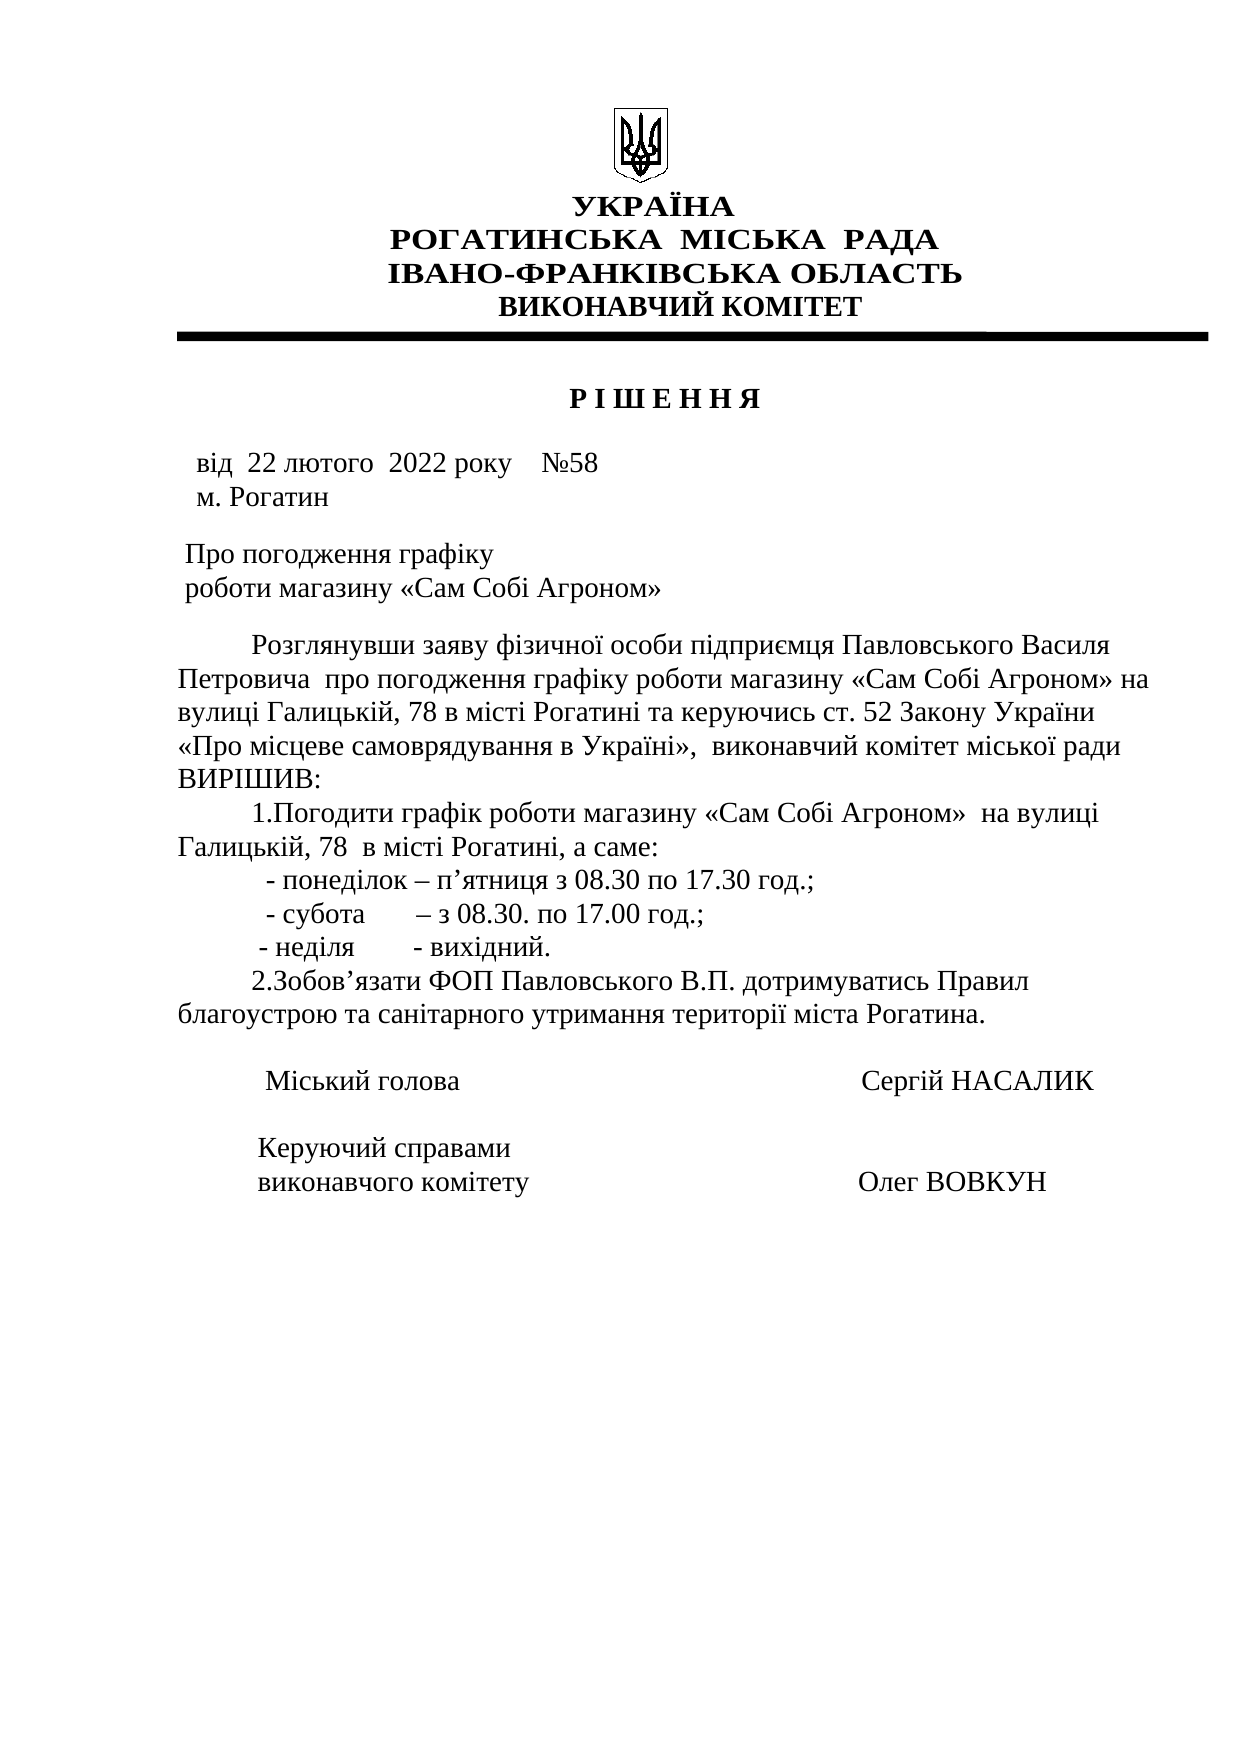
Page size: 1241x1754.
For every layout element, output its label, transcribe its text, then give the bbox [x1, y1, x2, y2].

text - неділя - вихідний. [177, 929, 1152, 963]
text м. Рогатин [196, 479, 1208, 512]
text Розглянувши заяву фізичної особи підприємця Павловського Василя Петровича про погодження графіку роботи магазину «Сам Собі Агроном» на вулиці Галицькій, 78 в місті Рогатині та керуючись ст. 52 Закону України «Про місцеве самоврядування в Україні», виконавчий комітет міської ради ВИРІШИВ: [177, 627, 1152, 795]
subtitle Р І Ш Е Н Н Я [177, 381, 1152, 415]
text - субота – з 08.30. по 17.00 год.; [177, 896, 1152, 929]
text 1.Погодити графік роботи магазину «Сам Собі Агроном» на вулиці Галицькій, 78 в місті Рогатині, а саме: [177, 795, 1152, 862]
text Міський голова Сергій НАСАЛИК [177, 1063, 1152, 1097]
text від 22 лютого 2022 року №58 [196, 445, 1208, 479]
text Керуючий справами [177, 1131, 1152, 1164]
text роботи магазину «Сам Собі Агроном» [177, 570, 1152, 603]
text Про погодження графіку [177, 536, 1152, 570]
text 2.Зобов’язати ФОП Павловського В.П. дотримуватись Правил благоустрою та санітарного утримання території міста Рогатина. [177, 963, 1152, 1030]
subtitle РОГАТИНСЬКА МІСЬКА РАДА [177, 222, 1152, 256]
text - понеділок – п’ятниця з 08.30 по 17.30 год.; [177, 862, 1152, 896]
subtitle ІВАНО-ФРАНКІВСЬКА ОБЛАСТЬ [177, 256, 1152, 289]
subtitle УКРАЇНА [177, 189, 1152, 222]
text ВИКОНАВЧИЙ КОМІТЕТ [177, 289, 1152, 323]
text виконавчого комітету Олег ВОВКУН [177, 1164, 1152, 1198]
